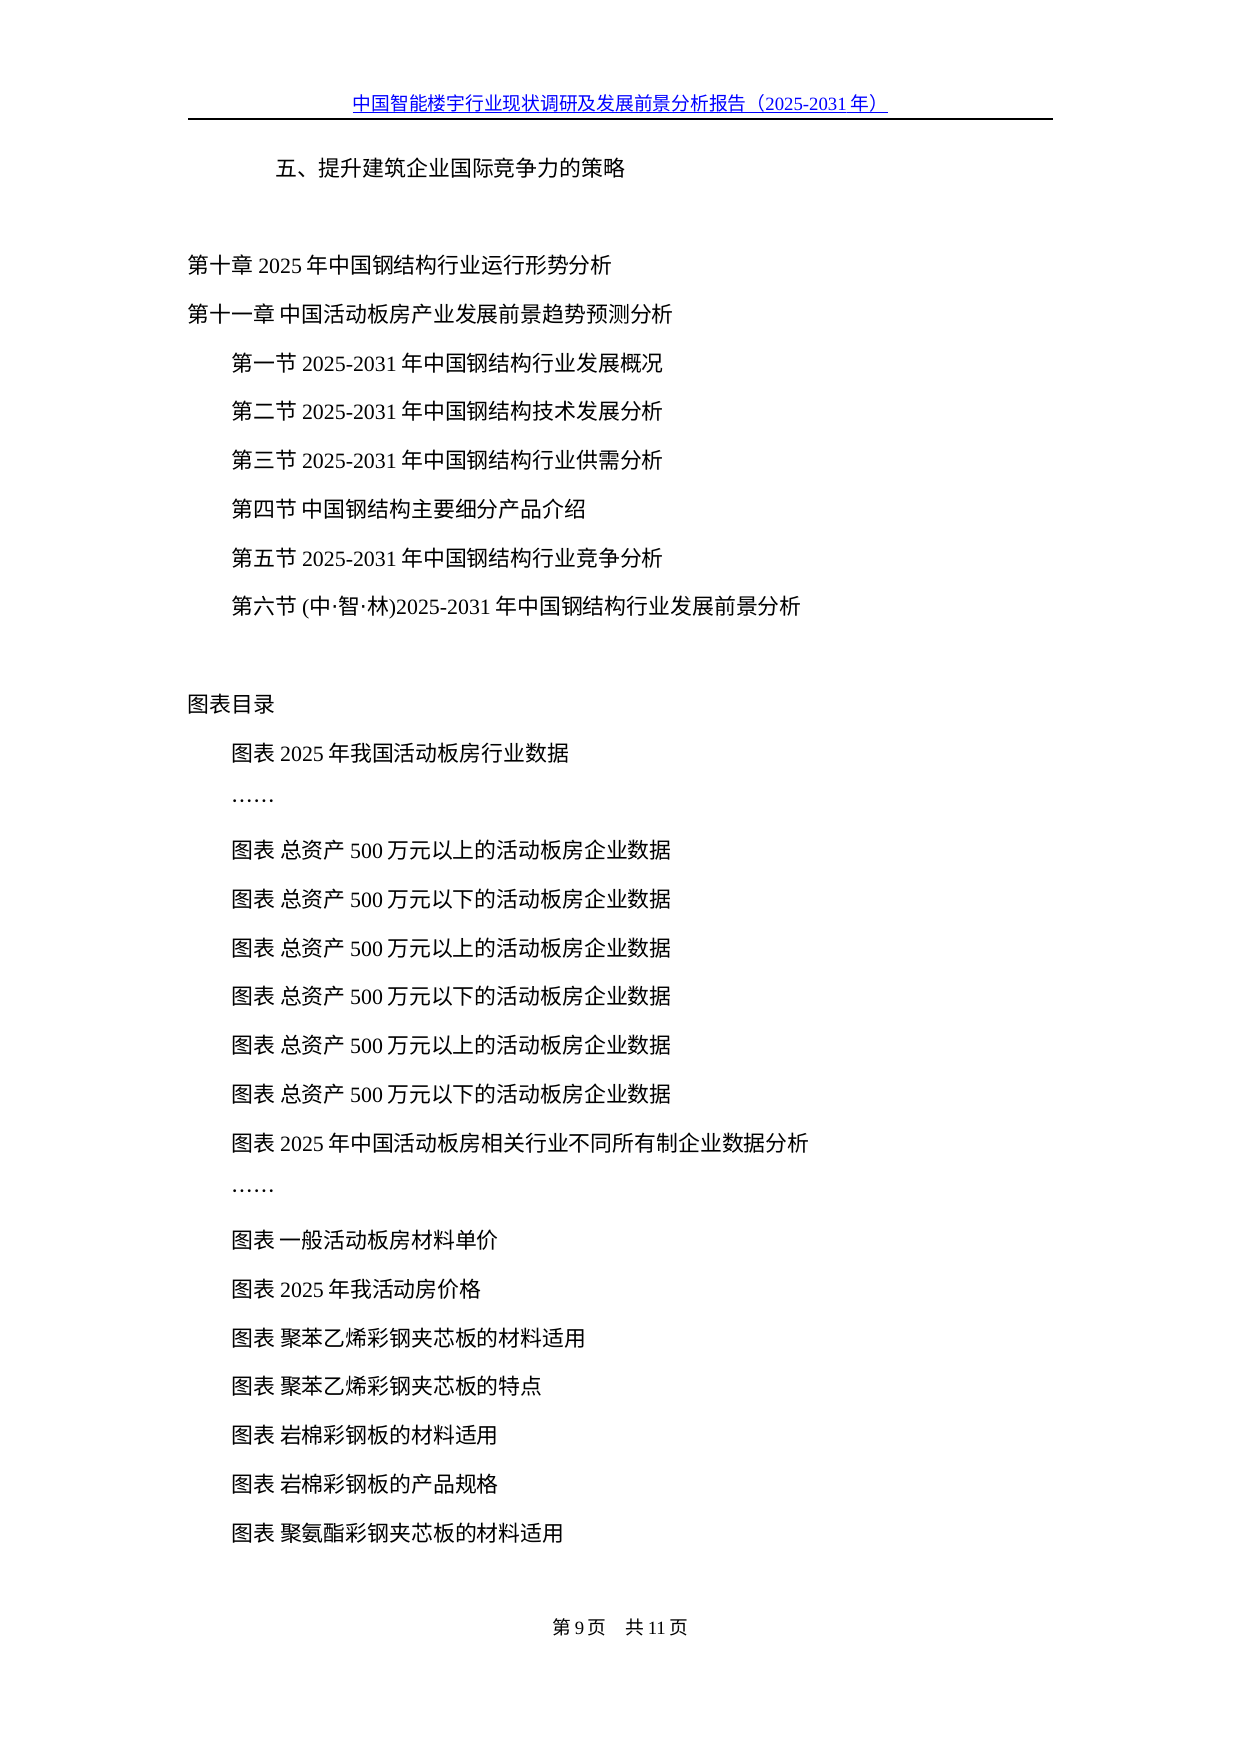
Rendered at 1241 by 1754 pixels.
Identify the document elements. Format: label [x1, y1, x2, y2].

text [187, 150, 1053, 1548]
